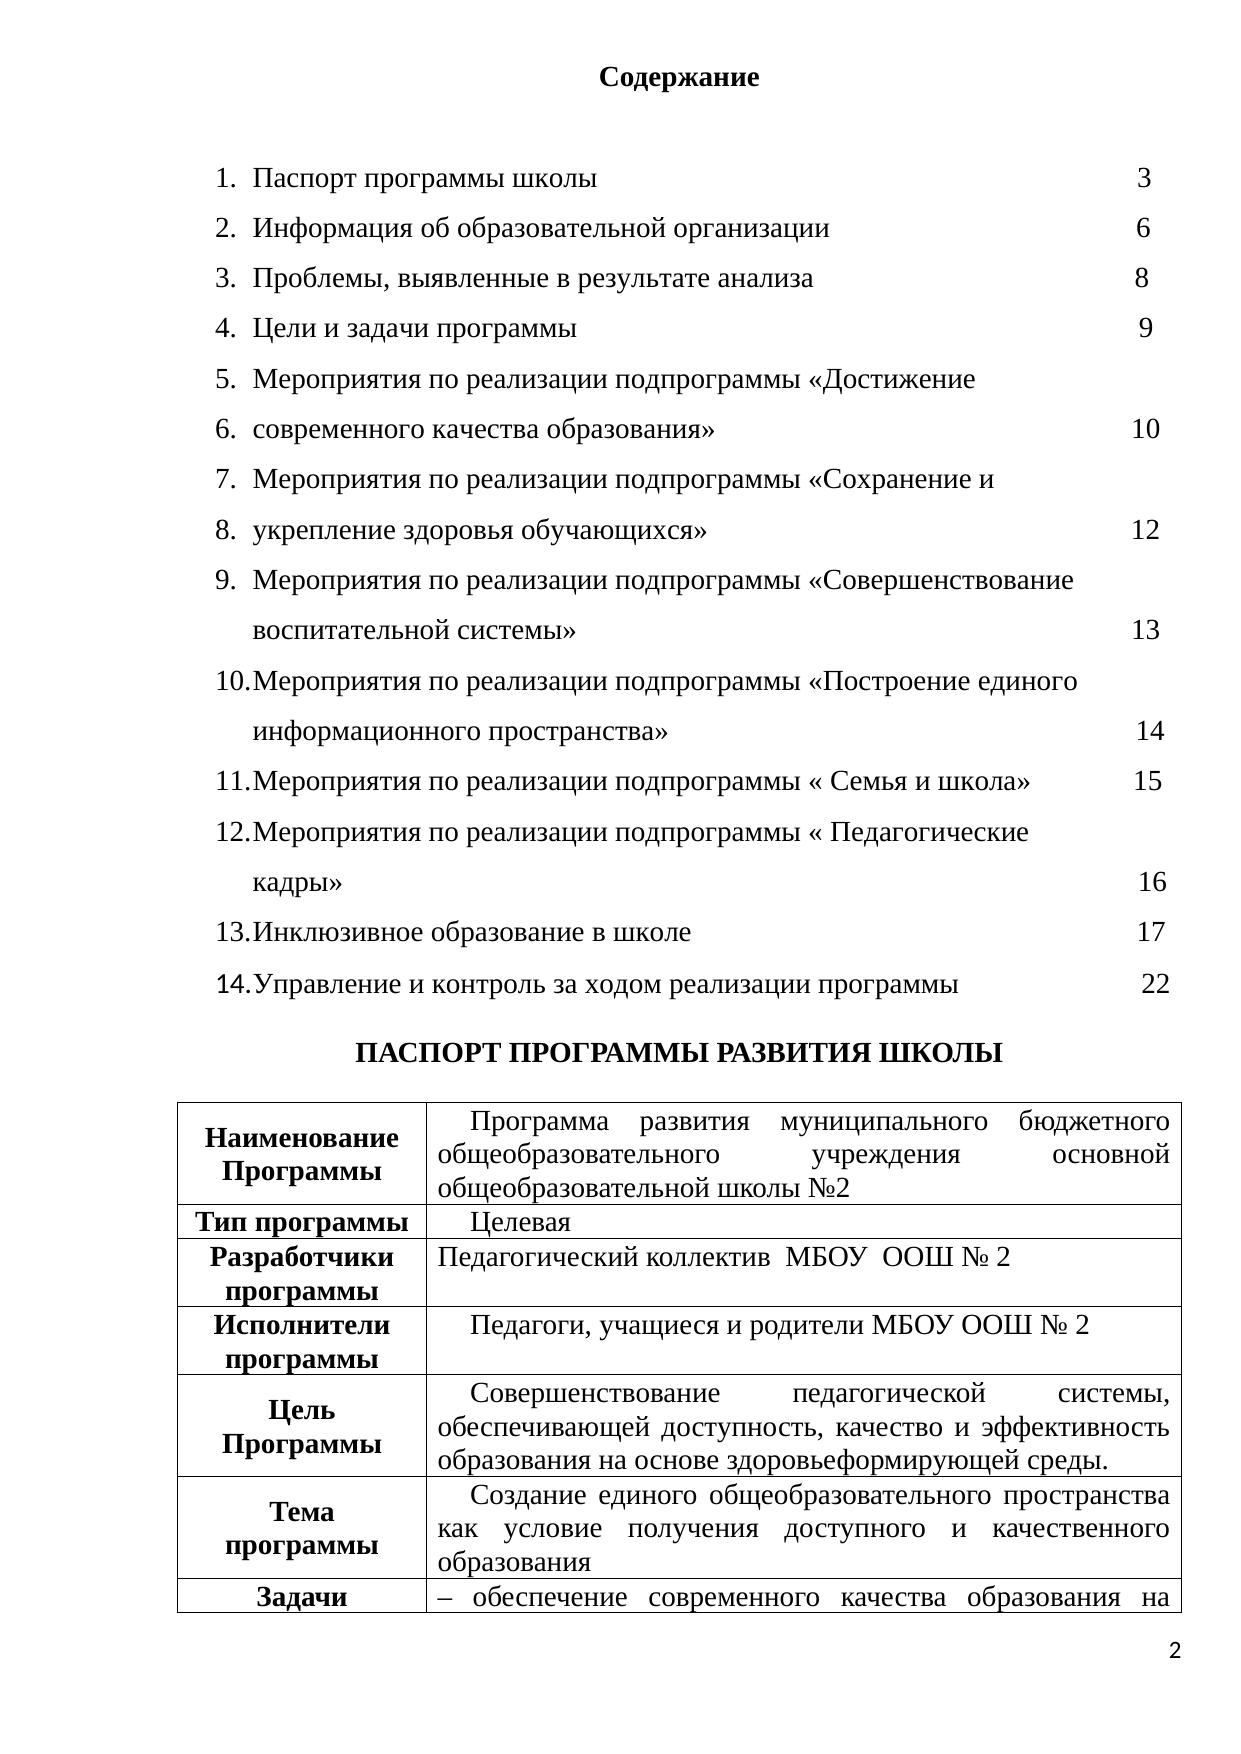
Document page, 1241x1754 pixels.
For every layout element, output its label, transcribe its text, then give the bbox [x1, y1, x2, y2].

table_header Программа развития муниципального бюджетного общеобразовательного учреждения основной общеобразовательной школы №2 [427, 1103, 1181, 1203]
list Инклюзивное образование в школе 17 [215, 914, 1181, 948]
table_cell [427, 1579, 1181, 1612]
table_cell Исполнители программы [178, 1307, 426, 1374]
text Содержание [177, 59, 1181, 93]
table_cell Целевая [427, 1205, 1181, 1238]
table_cell Совершенствование педагогической системы, обеспечивающей доступность, качество и эффективность образования на основе здоровьеформирующей среды. [427, 1375, 1181, 1476]
list Мероприятия по реализации подпрограммы «Сохранение и [215, 462, 1181, 495]
table_cell Создание единого общеобразовательного пространства как условие получения доступного и качественного образования [427, 1477, 1181, 1578]
text ПАСПОРТ ПРОГРАММЫ РАЗВИТИЯ ШКОЛЫ [177, 1035, 1181, 1068]
table_cell Тип программы [178, 1205, 426, 1238]
table_cell Цель Программы [178, 1375, 426, 1476]
list Проблемы, выявленные в результате анализа 8 [215, 260, 1181, 294]
list кадры» 16 [252, 864, 1181, 898]
list Информация об образовательной организации 6 [215, 210, 1181, 243]
list укрепление здоровья обучающихся» 12 [215, 512, 1181, 545]
list Паспорт программы школы 3 [215, 160, 1181, 193]
list Мероприятия по реализации подпрограммы « Семья и школа» 15 [215, 763, 1181, 797]
table_header Наименование Программы [178, 1103, 426, 1203]
list современного качества образования» 10 [215, 411, 1181, 445]
list Мероприятия по реализации подпрограммы «Построение единого информационного пространства» 14 [215, 663, 1181, 747]
list Мероприятия по реализации подпрограммы «Достижение [215, 361, 1181, 394]
table_cell Педагоги, учащиеся и родители МБОУ ООШ № 2 [427, 1307, 1181, 1374]
table_cell Педагогический коллектив МБОУ ООШ № 2 [427, 1239, 1181, 1306]
list Цели и задачи программы 9 [215, 311, 1181, 344]
table_cell Разработчики программы [178, 1239, 426, 1306]
list Мероприятия по реализации подпрограммы « Педагогические [215, 814, 1181, 847]
table_cell Задачи Программы [178, 1579, 426, 1612]
table_cell Тема программы [178, 1477, 426, 1578]
list Мероприятия по реализации подпрограммы «Совершенствование воспитательной системы» 13 [215, 562, 1181, 646]
list Управление и контроль за ходом реализации программы 22 [215, 965, 1181, 1000]
